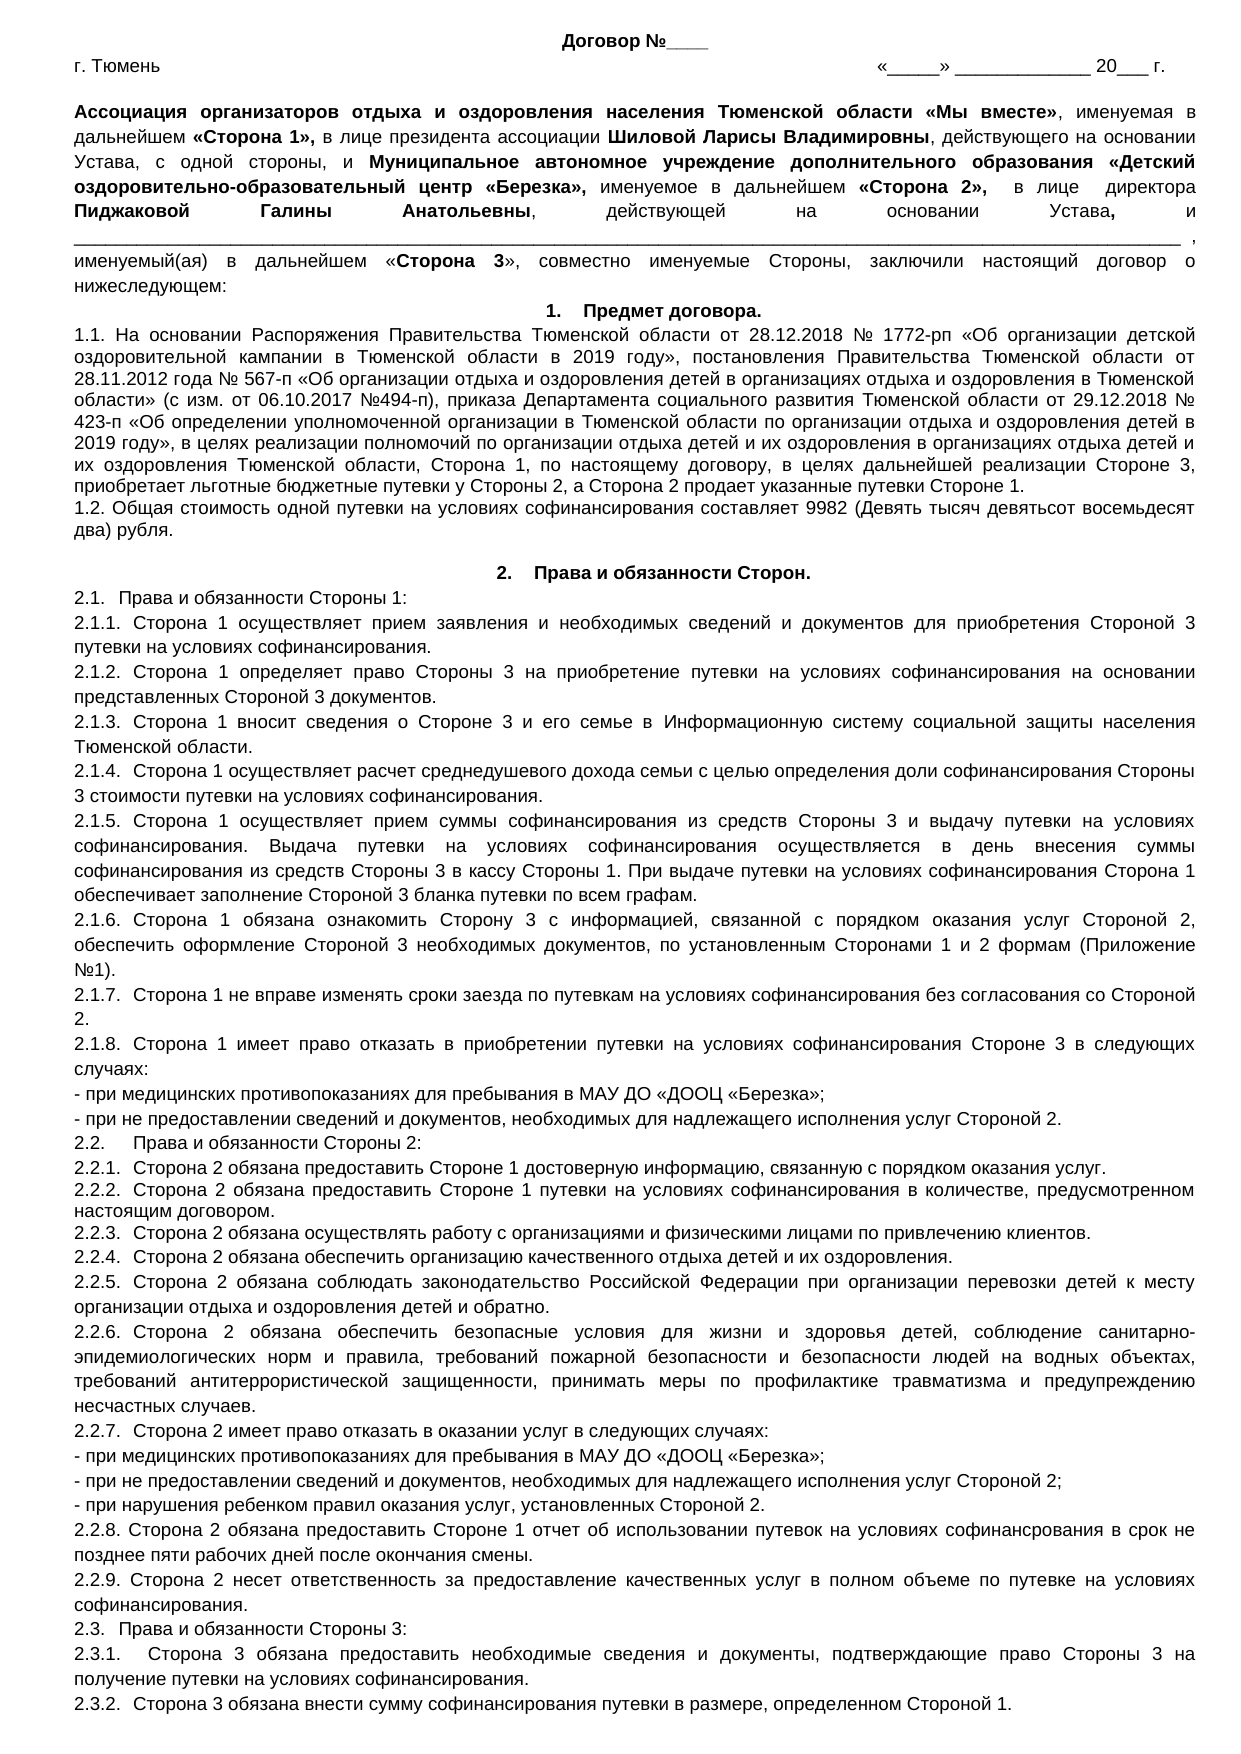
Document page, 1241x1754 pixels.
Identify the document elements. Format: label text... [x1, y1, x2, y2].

list Сторона 3 обязана внести сумму софинансирования путевки в размере, определенном Стороной 1. [74, 1693, 1196, 1714]
list Права и обязанности Стороны 1: [74, 587, 1196, 608]
text - при медицинских противопоказаниях для пребывания в МАУ ДО «ДООЦ «Березка»; [74, 1082, 1196, 1104]
list Сторона 1 осуществляет прием заявления и необходимых сведений и документов для приобретения Стороной 3 путевки на условиях софинансирования. [74, 611, 1196, 658]
text 2.2.9. Сторона 2 несет ответственность за предоставление качественных услуг в полном объеме по путевке на условиях софинансирования. [74, 1569, 1196, 1615]
text 1.2. Общая стоимость одной путевки на условиях софинансирования составляет 9982 (Девять тысяч девятьсот восемьдесят два) рубля. [74, 497, 1196, 540]
list Права и обязанности Стороны 2: [74, 1132, 1196, 1154]
list Сторона 1 обязана ознакомить Сторону 3 с информацией, связанной с порядком оказания услуг Стороной 2, обеспечить оформление Стороной 3 необходимых документов, по установленным Сторонами 1 и 2 формам (Приложение №1). [74, 909, 1196, 980]
list Сторона 1 вносит сведения о Стороне 3 и его семье в Информационную систему социальной защиты населения Тюменской области. [74, 711, 1196, 757]
text 2.2.8. Сторона 2 обязана предоставить Стороне 1 отчет об использовании путевок на условиях софинансрования в срок не позднее пяти рабочих дней после окончания смены. [74, 1519, 1196, 1565]
text - при не предоставлении сведений и документов, необходимых для надлежащего исполнения услуг Стороной 2. [74, 1107, 1196, 1129]
list Права и обязанности Стороны 3: [74, 1618, 1196, 1640]
list Сторона 1 осуществляет расчет среднедушевого дохода семьи с целью определения доли софинансирования Стороны 3 стоимости путевки на условиях софинансирования. [74, 760, 1196, 807]
text Договор №____ [74, 29, 1196, 51]
list Сторона 1 имеет право отказать в приобретении путевки на условиях софинансирования Стороне 3 в следующих случаях: [74, 1033, 1196, 1079]
list Предмет договора. [111, 299, 1196, 321]
list Сторона 1 не вправе изменять сроки заезда по путевкам на условиях софинансирования без согласования со Стороной 2. [74, 983, 1196, 1030]
list Сторона 2 обязана предоставить Стороне 1 путевки на условиях софинансирования в количестве, предусмотренном настоящим договором. [74, 1178, 1196, 1222]
text г. Тюмень «_____» _____________ 20___ г. [74, 54, 1196, 76]
text Ассоциация организаторов отдыха и оздоровления населения Тюменской области «Мы вместе», именуемая в дальнейшем «Сторона 1», в лице президента ассоциации Шиловой Ларисы Владимировны, действующего на основании Устава, с одной стороны, и Муниципальное автономное учреждение дополнительного образования «Детский оздоровительно-образовательный центр «Березка», именуемое в дальнейшем «Сторона 2», в лице директора Пиджаковой Галины Анатольевны, действующей на основании Устава, и __________________________________________________________________________________________________________ , именуемый(ая) в дальнейшем «Сторона 3», совместно именуемые Стороны, заключили настоящий договор о нижеследующем: [74, 101, 1196, 296]
list Сторона 2 имеет право отказать в оказании услуг в следующих случаях: [74, 1420, 1196, 1441]
list Сторона 2 обязана обеспечить безопасные условия для жизни и здоровья детей, соблюдение санитарно-эпидемиологических норм и правила, требований пожарной безопасности и безопасности людей на водных объектах, требований антитеррористической защищенности, принимать меры по профилактике травматизма и предупреждению несчастных случаев. [74, 1321, 1196, 1417]
list Сторона 3 обязана предоставить необходимые сведения и документы, подтверждающие право Стороны 3 на получение путевки на условиях софинансирования. [74, 1643, 1196, 1689]
list Сторона 2 обязана соблюдать законодательство Российской Федерации при организации перевозки детей к месту организации отдыха и оздоровления детей и обратно. [74, 1271, 1196, 1317]
list Сторона 2 обязана осуществлять работу с организациями и физическими лицами по привлечению клиентов. [74, 1222, 1196, 1243]
text - при нарушения ребенком правил оказания услуг, установленных Стороной 2. [74, 1494, 1196, 1516]
list Сторона 1 осуществляет прием суммы софинансирования из средств Стороны 3 и выдачу путевки на условиях софинансирования. Выдача путевки на условиях софинансирования осуществляется в день внесения суммы софинансирования из средств Стороны 3 в кассу Стороны 1. При выдаче путевки на условиях софинансирования Сторона 1 обеспечивает заполнение Стороной 3 бланка путевки по всем графам. [74, 810, 1196, 906]
text - при не предоставлении сведений и документов, необходимых для надлежащего исполнения услуг Стороной 2; [74, 1469, 1196, 1491]
list Сторона 2 обязана предоставить Стороне 1 достоверную информацию, связанную с порядком оказания услуг. [74, 1157, 1196, 1178]
list Права и обязанности Сторон. [111, 562, 1196, 583]
text 1.1. На основании Распоряжения Правительства Тюменской области от 28.12.2018 № 1772-рп «Об организации детской оздоровительной кампании в Тюменской области в 2019 году», постановления Правительства Тюменской области от 28.11.2012 года № 567-п «Об организации отдыха и оздоровления детей в организациях отдыха и оздоровления в Тюменской области» (с изм. от 06.10.2017 №494-п), приказа Департамента социального развития Тюменской области от 29.12.2018 № 423-п «Об определении уполномоченной организации в Тюменской области по организации отдыха и оздоровления детей в 2019 году», в целях реализации полномочий по организации отдыха детей и их оздоровления в организациях отдыха детей и их оздоровления Тюменской области, Сторона 1, по настоящему договору, в целях дальнейшей реализации Стороне 3, приобретает льготные бюджетные путевки у Стороны 2, а Сторона 2 продает указанные путевки Стороне 1. [74, 324, 1196, 497]
list Сторона 2 обязана обеспечить организацию качественного отдыха детей и их оздоровления. [74, 1246, 1196, 1268]
text - при медицинских противопоказаниях для пребывания в МАУ ДО «ДООЦ «Березка»; [74, 1445, 1196, 1466]
list Сторона 1 определяет право Стороны 3 на приобретение путевки на условиях софинансирования на основании представленных Стороной 3 документов. [74, 661, 1196, 707]
